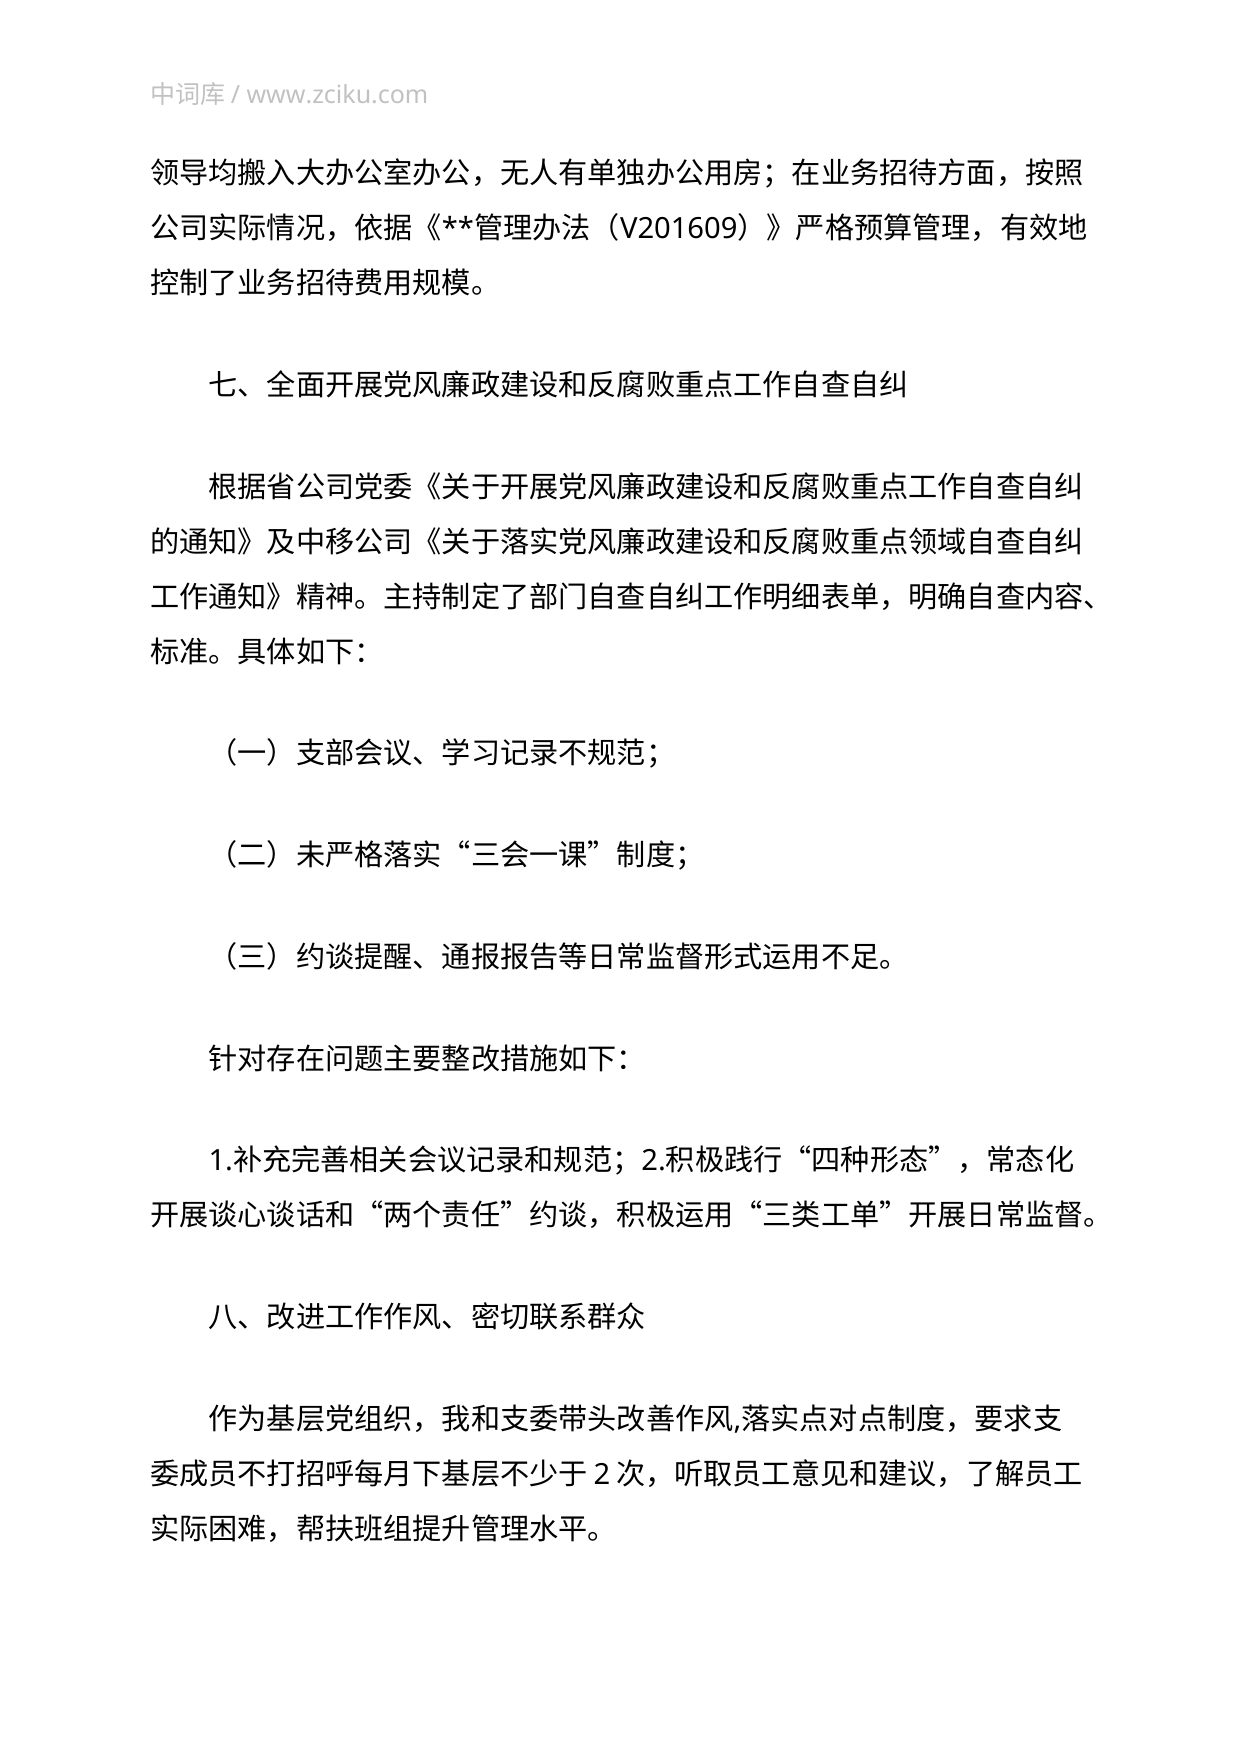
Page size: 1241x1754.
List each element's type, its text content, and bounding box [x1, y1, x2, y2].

text （三）约谈提醒、通报报告等日常监督形式运用不足。 [150, 933, 1090, 976]
text 针对存在问题主要整改措施如下： [150, 1035, 1090, 1077]
text 1.补充完善相关会议记录和规范；2.积极践行“四种形态”，常态化开展谈心谈话和“两个责任”约谈，积极运用“三类工单”开展日常监督。 [150, 1137, 1090, 1234]
text 七、全面开展党风廉政建设和反腐败重点工作自查自纠 [150, 362, 1090, 404]
text 八、改进工作作风、密切联系群众 [150, 1294, 1090, 1336]
text （一）支部会议、学习记录不规范； [150, 730, 1090, 772]
text 作为基层党组织，我和支委带头改善作风,落实点对点制度，要求支委成员不打招呼每月下基层不少于2次，听取员工意见和建议，了解员工实际困难，帮扶班组提升管理水平。 [150, 1396, 1090, 1548]
text 根据省公司党委《关于开展党风廉政建设和反腐败重点工作自查自纠的通知》及中移公司《关于落实党风廉政建设和反腐败重点领域自查自纠工作通知》精神。主持制定了部门自查自纠工作明细表单，明确自查内容、标准。具体如下： [150, 463, 1090, 670]
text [150, 150, 1090, 302]
text （二）未严格落实“三会一课”制度； [150, 832, 1090, 874]
